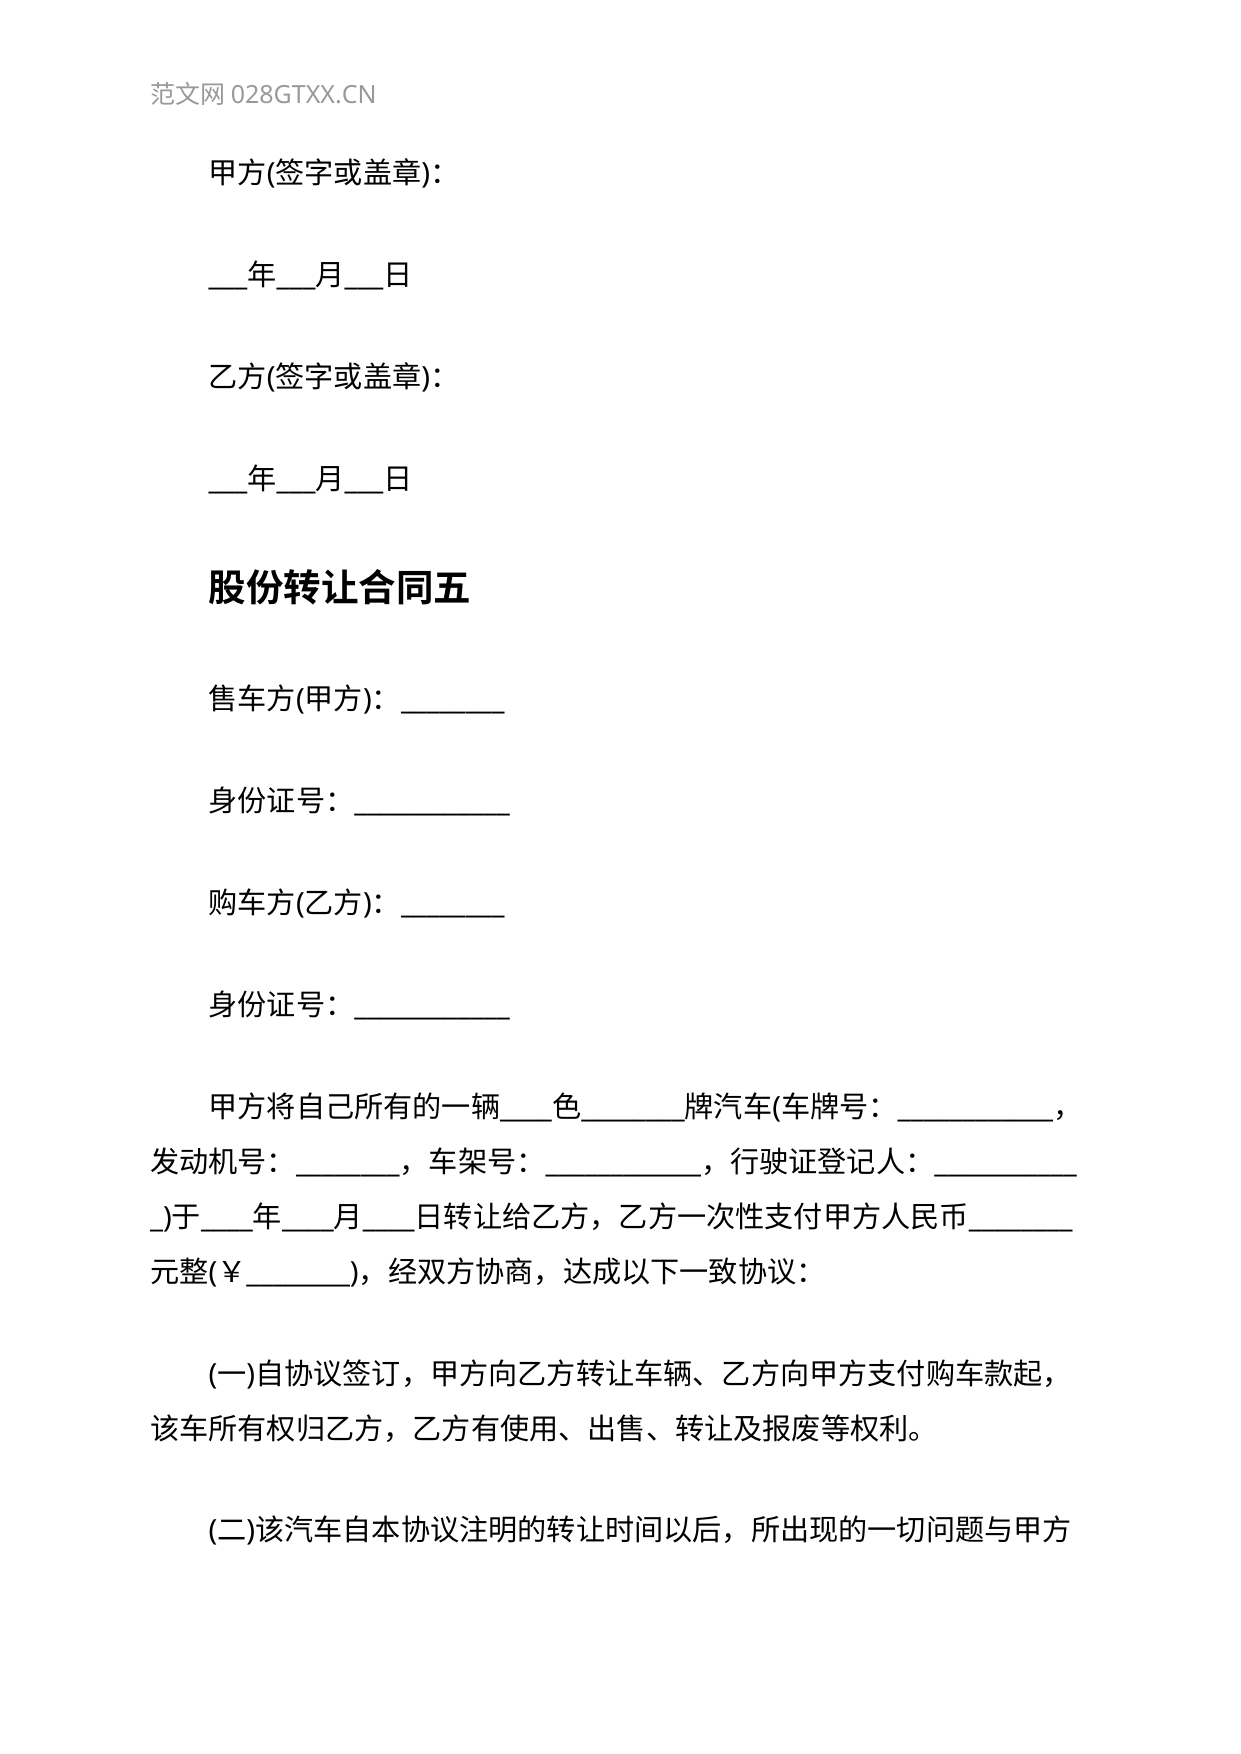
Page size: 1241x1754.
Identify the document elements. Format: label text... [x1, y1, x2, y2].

text 乙方(签字或盖章)： [150, 354, 1090, 396]
text 甲方将自己所有的一辆____色________牌汽车(车牌号：____________，发动机号：________，车架号：____________，行驶证登记人：____________)于____年____月____日转让给乙方，乙方一次性支付甲方人民币________元整(￥________)，经双方协商，达成以下一致协议： [150, 1083, 1090, 1291]
text 身份证号：____________ [150, 777, 1090, 820]
text 售车方(甲方)：________ [150, 675, 1090, 718]
text 甲方(签字或盖章)： [150, 150, 1090, 192]
text 身份证号：____________ [150, 981, 1090, 1024]
text (一)自协议签订，甲方向乙方转让车辆、乙方向甲方支付购车款起，该车所有权归乙方，乙方有使用、出售、转让及报废等权利。 [150, 1350, 1090, 1447]
text ___年___月___日 [150, 456, 1090, 498]
text ___年___月___日 [150, 252, 1090, 294]
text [150, 1507, 1090, 1549]
text 股份转让合同五 [150, 558, 1090, 612]
text 购车方(乙方)：________ [150, 879, 1090, 922]
